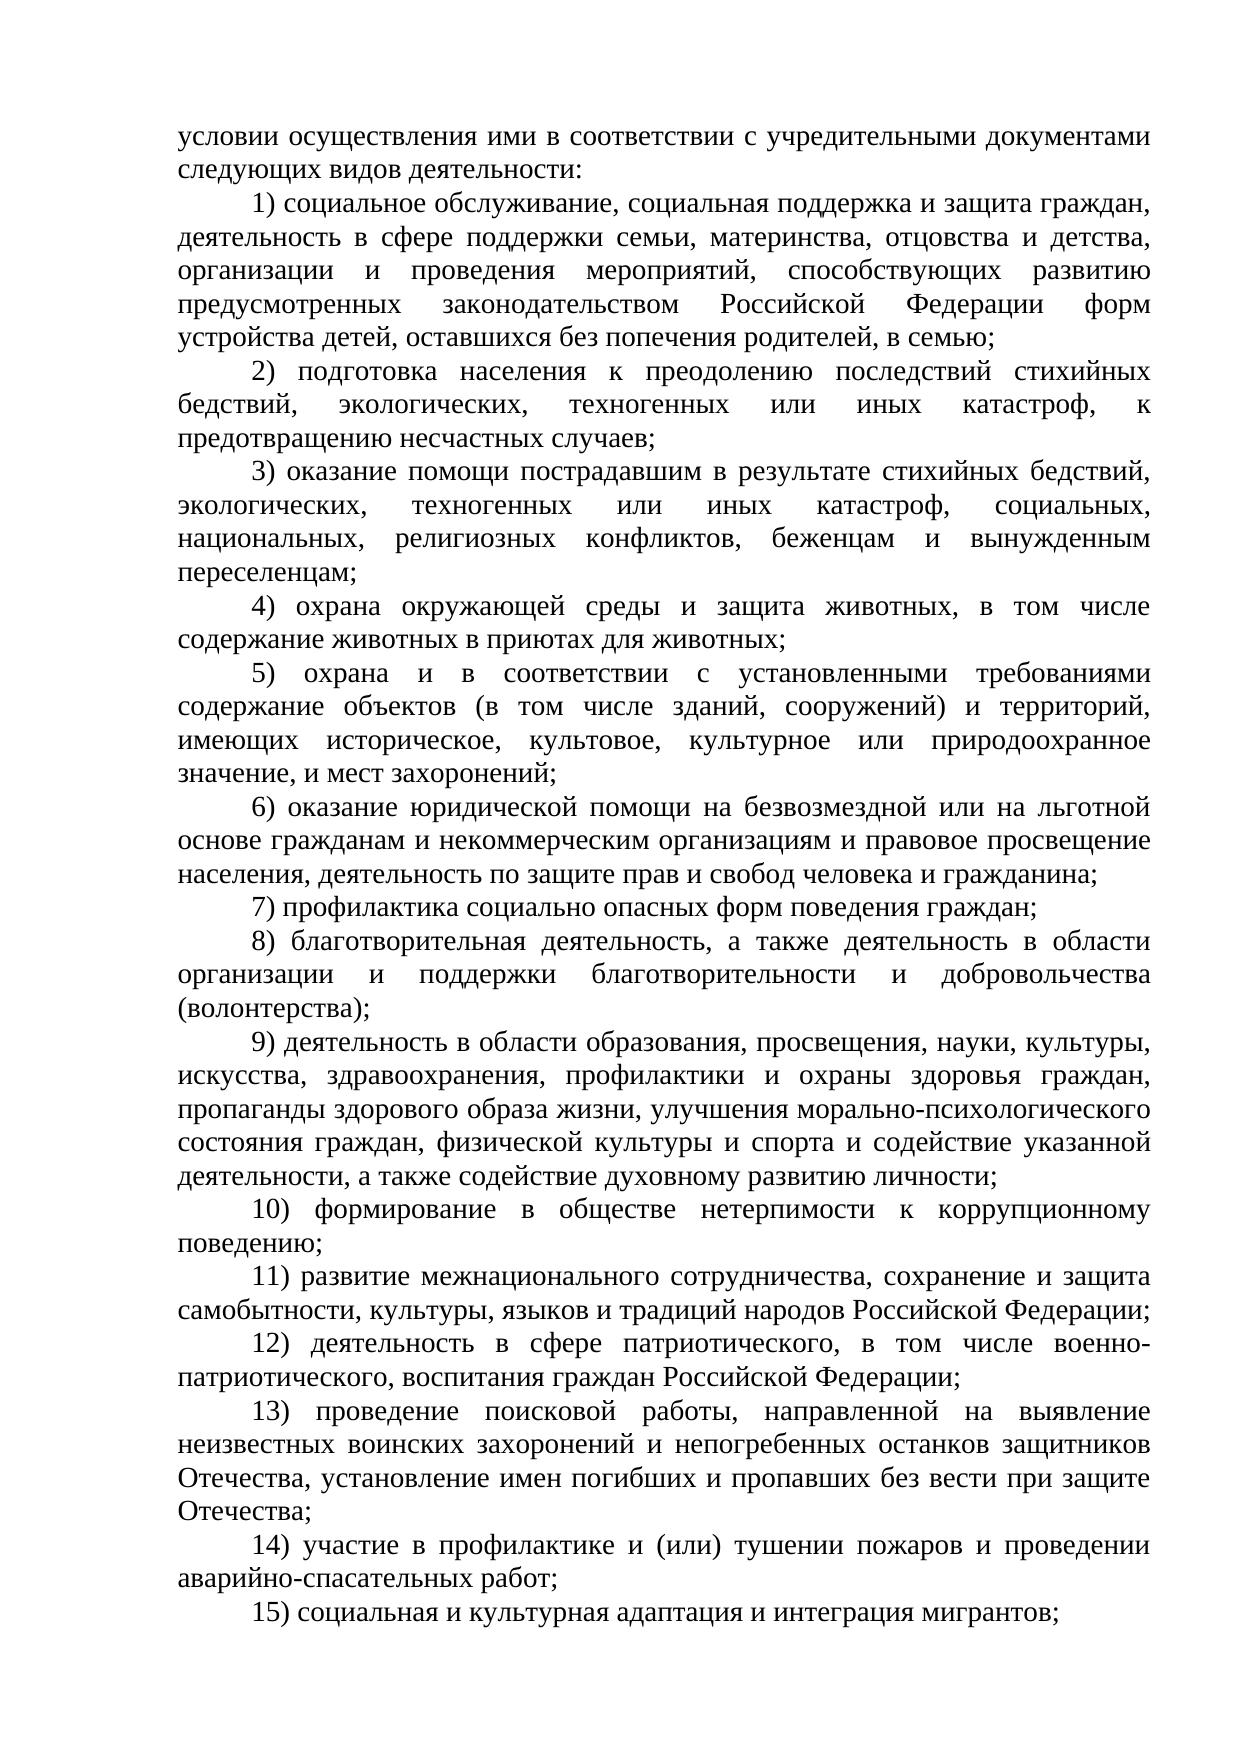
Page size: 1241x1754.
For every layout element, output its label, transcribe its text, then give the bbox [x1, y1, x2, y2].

text 11) развитие межнационального сотрудничества, сохранение и защита самобытности, культуры, языков и традиций народов Российской Федерации; [177, 1258, 1152, 1326]
text 3) оказание помощи пострадавшим в результате стихийных бедствий, экологических, техногенных или иных катастроф, социальных, национальных, религиозных конфликтов, беженцам и вынужденным переселенцам; [177, 453, 1152, 588]
text 14) участие в профилактике и (или) тушении пожаров и проведении аварийно-спасательных работ; [177, 1527, 1152, 1594]
text 1) социальное обслуживание, социальная поддержка и защита граждан, деятельность в сфере поддержки семьи, материнства, отцовства и детства, организации и проведения мероприятий, способствующих развитию предусмотренных законодательством Российской Федерации форм устройства детей, оставшихся без попечения родителей, в семью; [177, 185, 1152, 353]
text 8) благотворительная деятельность, а также деятельность в области организации и поддержки благотворительности и добровольчества (волонтерства); [177, 923, 1152, 1024]
text 12) деятельность в сфере патриотического, в том числе военно-патриотического, воспитания граждан Российской Федерации; [177, 1326, 1152, 1393]
text 5) охрана и в соответствии с установленными требованиями содержание объектов (в том числе зданий, сооружений) и территорий, имеющих историческое, культовое, культурное или природоохранное значение, и мест захоронений; [177, 655, 1152, 789]
text 10) формирование в обществе нетерпимости к коррупционному поведению; [177, 1191, 1152, 1258]
text 7) профилактика социально опасных форм поведения граждан; [177, 889, 1152, 923]
text 6) оказание юридической помощи на безвозмездной или на льготной основе гражданам и некоммерческим организациям и правовое просвещение населения, деятельность по защите прав и свобод человека и гражданина; [177, 789, 1152, 889]
text 9) деятельность в области образования, просвещения, науки, культуры, искусства, здравоохранения, профилактики и охраны здоровья граждан, пропаганды здорового образа жизни, улучшения морально-психологического состояния граждан, физической культуры и спорта и содействие указанной деятельности, а также содействие духовному развитию личности; [177, 1024, 1152, 1191]
text 4) охрана окружающей среды и защита животных, в том числе содержание животных в приютах для животных; [177, 588, 1152, 655]
text 2) подготовка населения к преодолению последствий стихийных бедствий, экологических, техногенных или иных катастроф, к предотвращению несчастных случаев; [177, 353, 1152, 453]
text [177, 118, 1152, 185]
text 13) проведение поисковой работы, направленной на выявление неизвестных воинских захоронений и непогребенных останков защитников Отечества, установление имен погибших и пропавших без вести при защите Отечества; [177, 1393, 1152, 1527]
text 15) социальная и культурная адаптация и интеграция мигрантов; [177, 1594, 1152, 1627]
